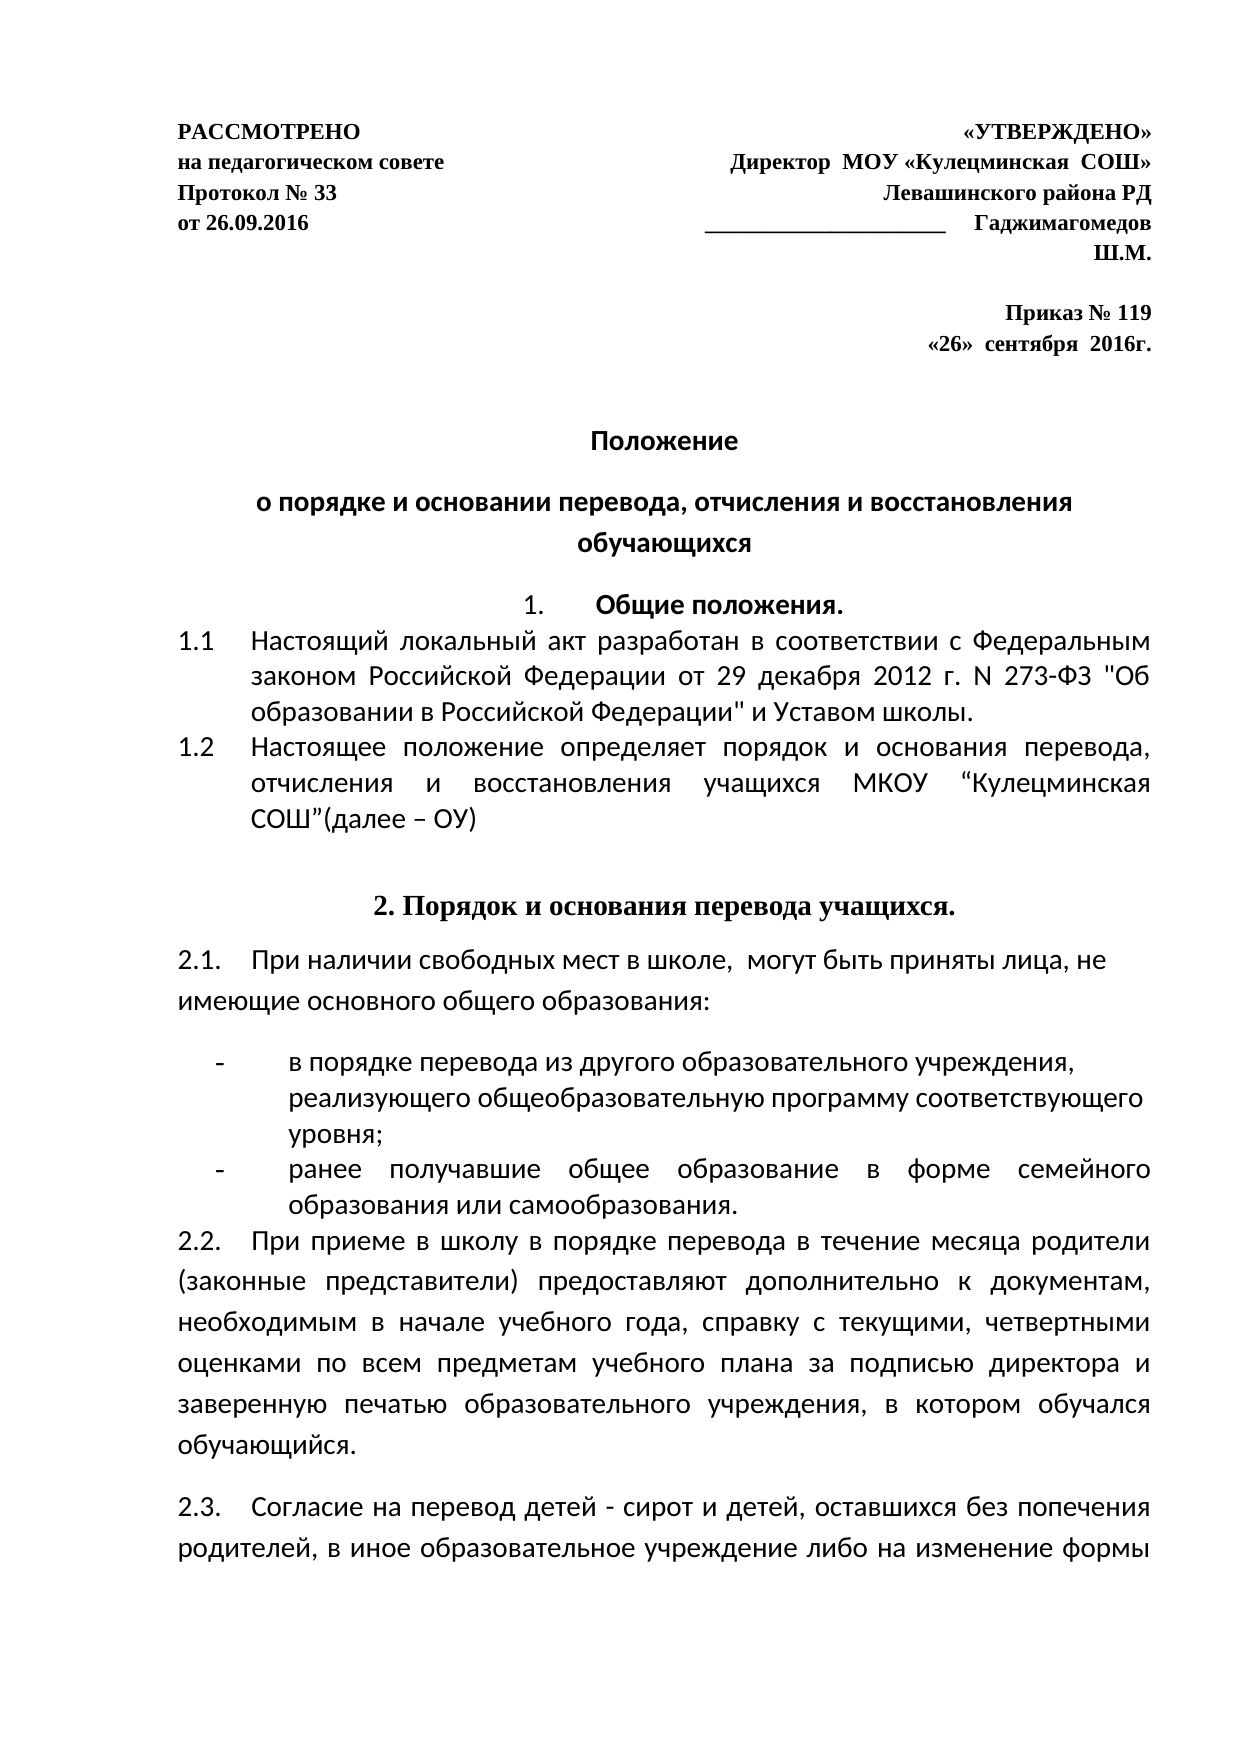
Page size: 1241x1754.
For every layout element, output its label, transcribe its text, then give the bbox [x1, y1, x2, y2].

list Общие положения. [215, 586, 1152, 622]
table_header «УТВЕРЖДЕНО» Директор МОУ «Кулецминская СОШ» Левашинского района РД _____________________ Гаджимагомедов Ш.М. Приказ № 119 «26» сентября 2016г. [662, 118, 1163, 360]
text 2.1. При наличии свободных мест в школе, могут быть приняты лица, не имеющие основного общего образования: [177, 941, 1152, 1017]
list Настоящее положение определяет порядок и основания перевода, отчисления и восстановления учащихся МКОУ “Кулецминская СОШ”(далее – ОУ) [177, 728, 1152, 835]
list ранее получавшие общее образование в форме семейного образования или самообразования. [215, 1150, 1152, 1222]
table_header РАССМОТРЕНО на педагогическом совете Протокол № 33 от 26.09.2016 [166, 118, 662, 360]
text 2.2. При приеме в школу в порядке перевода в течение месяца родители (законные представители) предоставляют дополнительно к документам, необходимым в начале учебного года, справку с текущими, четвертными оценками по всем предметам учебного плана за подписью директора и заверенную печатью образовательного учреждения, в котором обучался обучающийся. [177, 1222, 1152, 1462]
text 2. Порядок и основания перевода учащихся. [177, 888, 1152, 922]
list в порядке перевода из другого образовательного учреждения, реализующего общеобразовательную программу соответствующего уровня; [215, 1043, 1152, 1150]
text Положение [177, 422, 1152, 457]
list Настоящий локальный акт разработан в соответствии с Федеральным законом Российской Федерации от 29 декабря . N 273-ФЗ "Об образовании в Российской Федерации" и Уставом школы. [177, 622, 1152, 728]
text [177, 1488, 1152, 1564]
text о порядке и основании перевода, отчисления и восстановления обучающихся [177, 483, 1152, 560]
